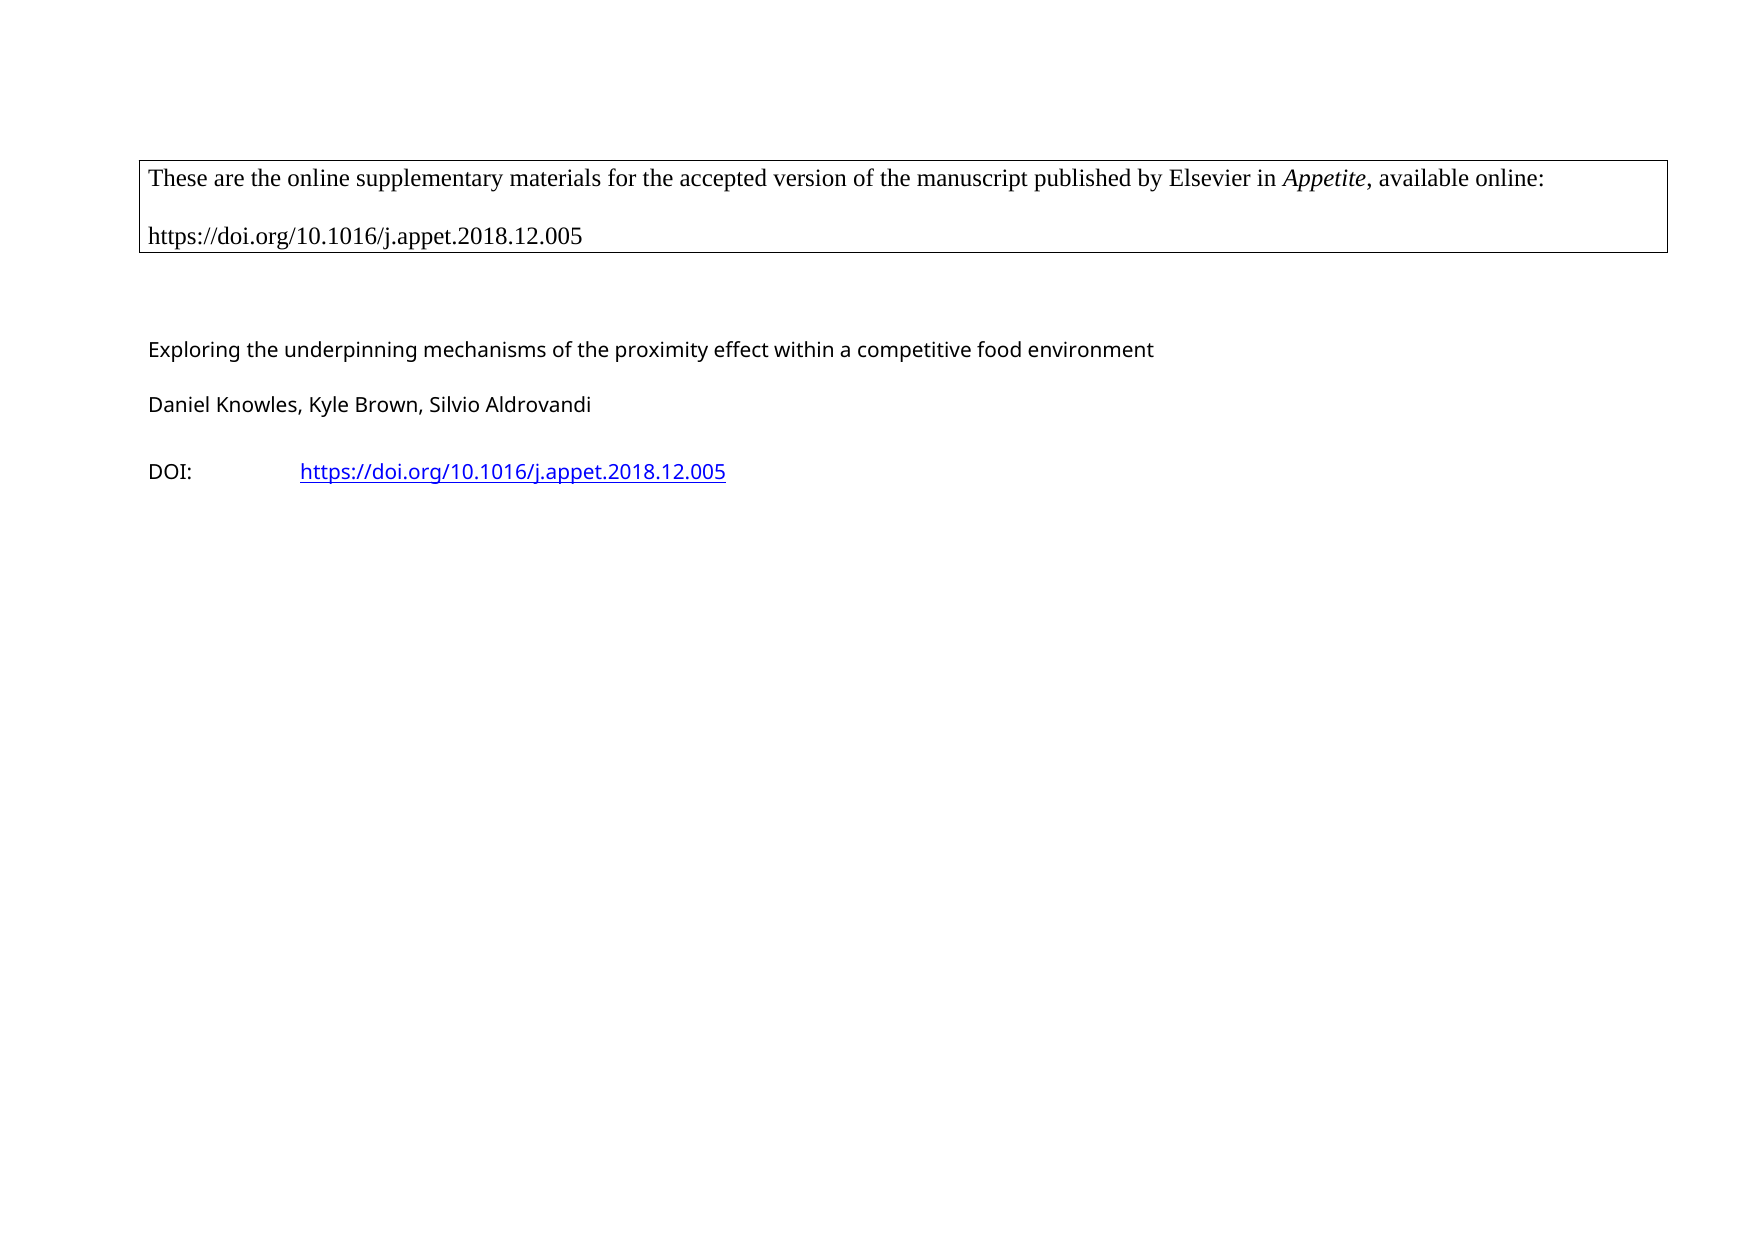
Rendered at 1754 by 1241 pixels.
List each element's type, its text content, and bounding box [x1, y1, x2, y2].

text Exploring the underpinning mechanisms of the proximity effect within a competitive food environment [148, 336, 1439, 363]
text These are the online supplementary materials for the accepted version of the manuscript published by Elsevier in Appetite, available online: https://doi.org/10.1016/j.appet.2018.12.005 [140, 161, 1667, 252]
text Daniel Knowles, Kyle Brown, Silvio Aldrovandi [148, 390, 1658, 418]
text DOI: https://doi.org/10.1016/j.appet.2018.12.005 [148, 457, 1658, 485]
